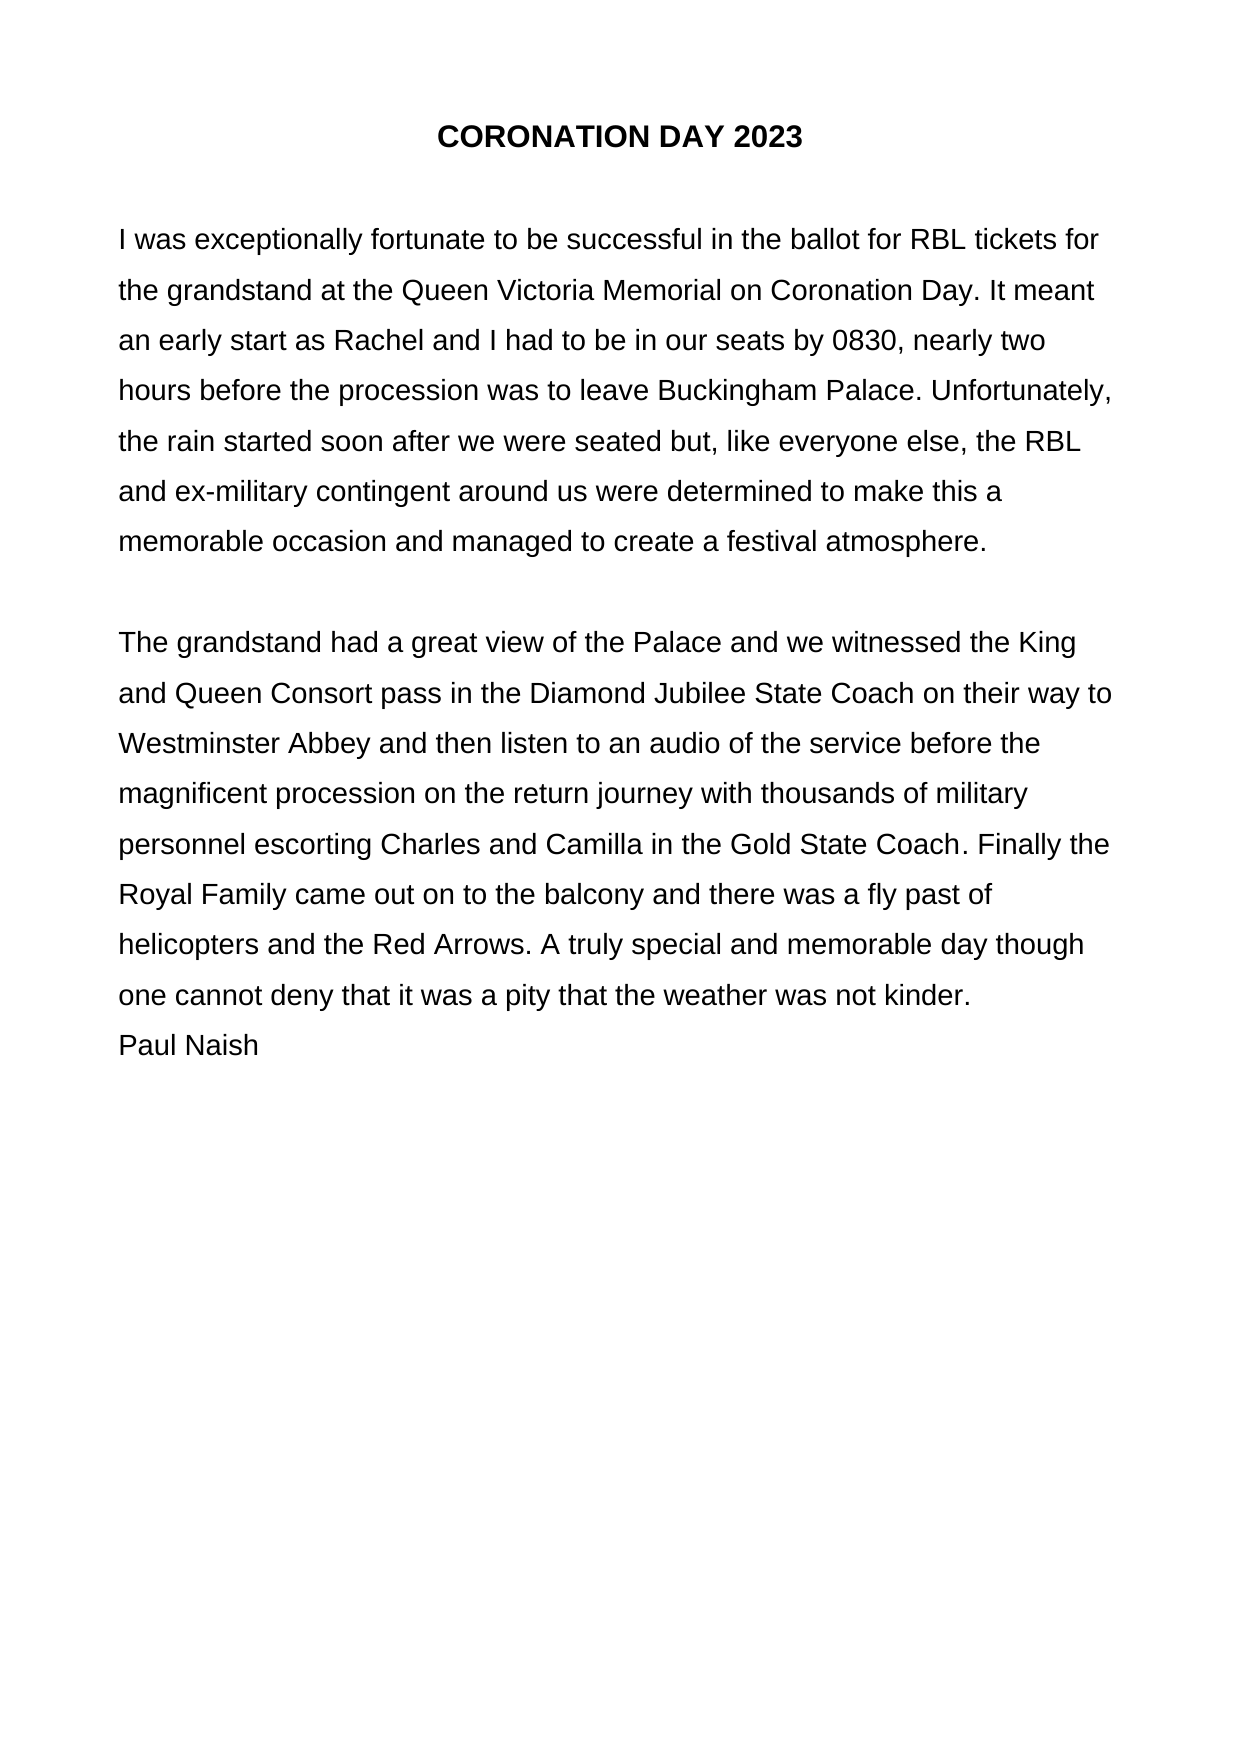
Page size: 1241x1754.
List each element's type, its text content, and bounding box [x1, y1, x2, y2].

text CORONATION DAY 2023 [118, 118, 1122, 154]
text The grandstand had a great view of the Palace and we witnessed the King and Queen Consort pass in the Diamond Jubilee State Coach on their way to Westminster Abbey and then listen to an audio of the service before the magnificent procession on the return journey with thousands of military personnel escorting Charles and Camilla in the Gold State Coach. Finally the Royal Family came out on to the balcony and there was a fly past of helicopters and the Red Arrows. A truly special and memorable day though one cannot deny that it was a pity that the weather was not kinder. [118, 626, 1122, 1011]
text Paul Naish [118, 1028, 1122, 1062]
text I was exceptionally fortunate to be successful in the ballot for RBL tickets for the grandstand at the Queen Victoria Memorial on Coronation Day. It meant an early start as Rachel and I had to be in our seats by 0830, nearly two hours before the procession was to leave Buckingham Palace. Unfortunately, the rain started soon after we were seated but, like everyone else, the RBL and ex-military contingent around us were determined to make this a memorable occasion and managed to create a festival atmosphere. [118, 222, 1122, 558]
